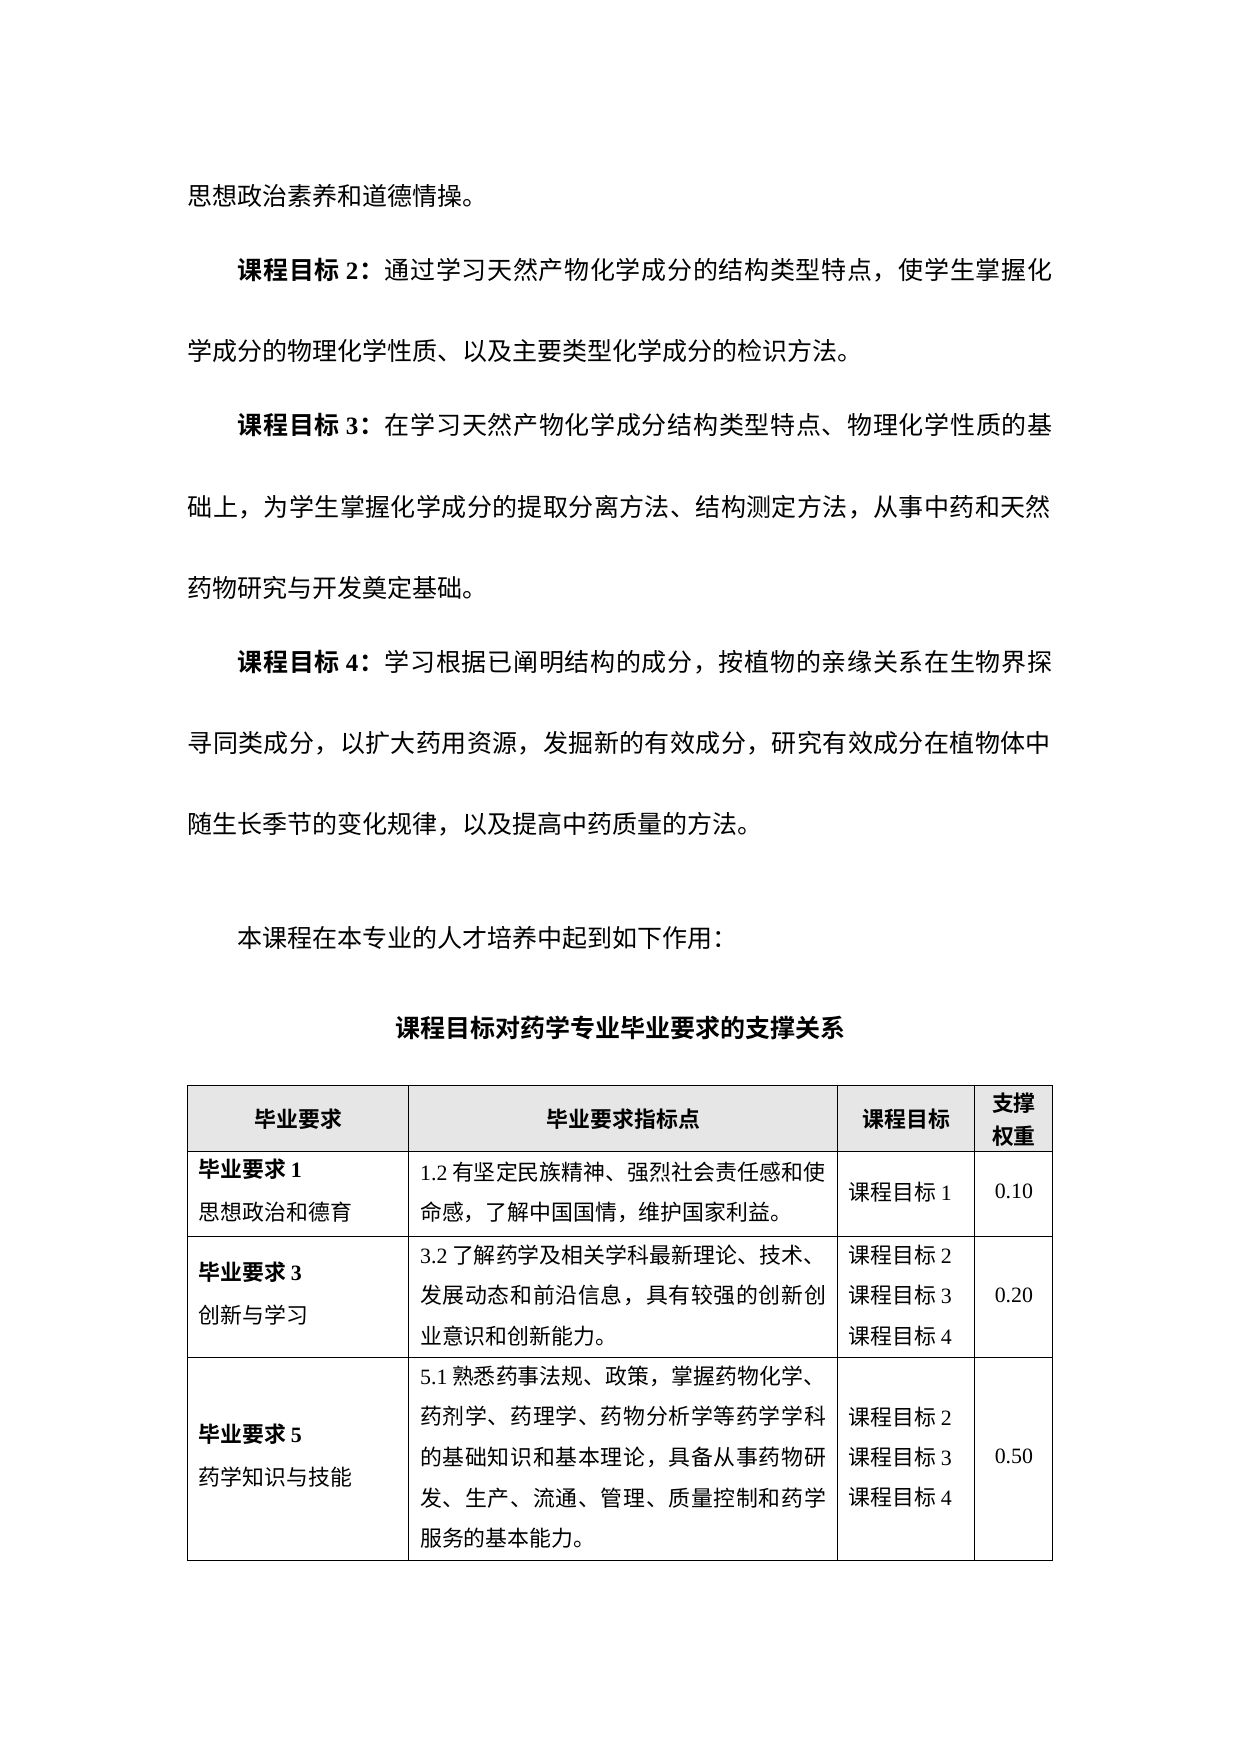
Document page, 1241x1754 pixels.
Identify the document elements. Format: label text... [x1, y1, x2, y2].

text 课程目标对药学专业毕业要求的支撑关系 [187, 994, 1053, 1059]
table_header 支撑权重 [975, 1086, 1052, 1151]
table_cell 0.10 [975, 1152, 1052, 1236]
table_cell 0.50 [975, 1358, 1052, 1559]
table_cell 3.2了解药学及相关学科最新理论、技术、发展动态和前沿信息，具有较强的创新创业意识和创新能力。 [409, 1237, 837, 1357]
table_cell 毕业要求3 创新与学习 [188, 1237, 408, 1357]
table_cell 毕业要求1 思想政治和德育 [188, 1152, 408, 1236]
text 课程目标3：在学习天然产物化学成分结构类型特点、物理化学性质的基础上，为学生掌握化学成分的提取分离方法、结构测定方法，从事中药和天然药物研究与开发奠定基础。 [187, 391, 1053, 619]
text 本课程在本专业的人才培养中起到如下作用： [187, 904, 1053, 969]
table_cell 课程目标2 课程目标3 课程目标4 [838, 1237, 974, 1357]
table_cell 5.1熟悉药事法规、政策，掌握药物化学、药剂学、药理学、药物分析学等药学学科的基础知识和基本理论，具备从事药物研发、生产、流通、管理、质量控制和药学服务的基本能力。 [409, 1358, 837, 1559]
table_cell 课程目标1 [838, 1152, 974, 1236]
text 课程目标4：学习根据已阐明结构的成分，按植物的亲缘关系在生物界探寻同类成分，以扩大药用资源，发掘新的有效成分，研究有效成分在植物体中随生长季节的变化规律，以及提高中药质量的方法。 [187, 628, 1053, 855]
table_header 毕业要求 [188, 1086, 408, 1151]
table_header 毕业要求指标点 [409, 1086, 837, 1151]
table_cell 1.2有坚定民族精神、强烈社会责任感和使命感，了解中国国情，维护国家利益。 [409, 1152, 837, 1236]
table_cell 毕业要求5 药学知识与技能 [188, 1358, 408, 1559]
table_cell 课程目标2 课程目标3 课程目标4 [838, 1358, 974, 1559]
text 课程目标2：通过学习天然产物化学成分的结构类型特点，使学生掌握化学成分的物理化学性质、以及主要类型化学成分的检识方法。 [187, 236, 1053, 382]
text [187, 162, 1053, 227]
table_header 课程目标 [838, 1086, 974, 1151]
table_cell 0.20 [975, 1237, 1052, 1357]
